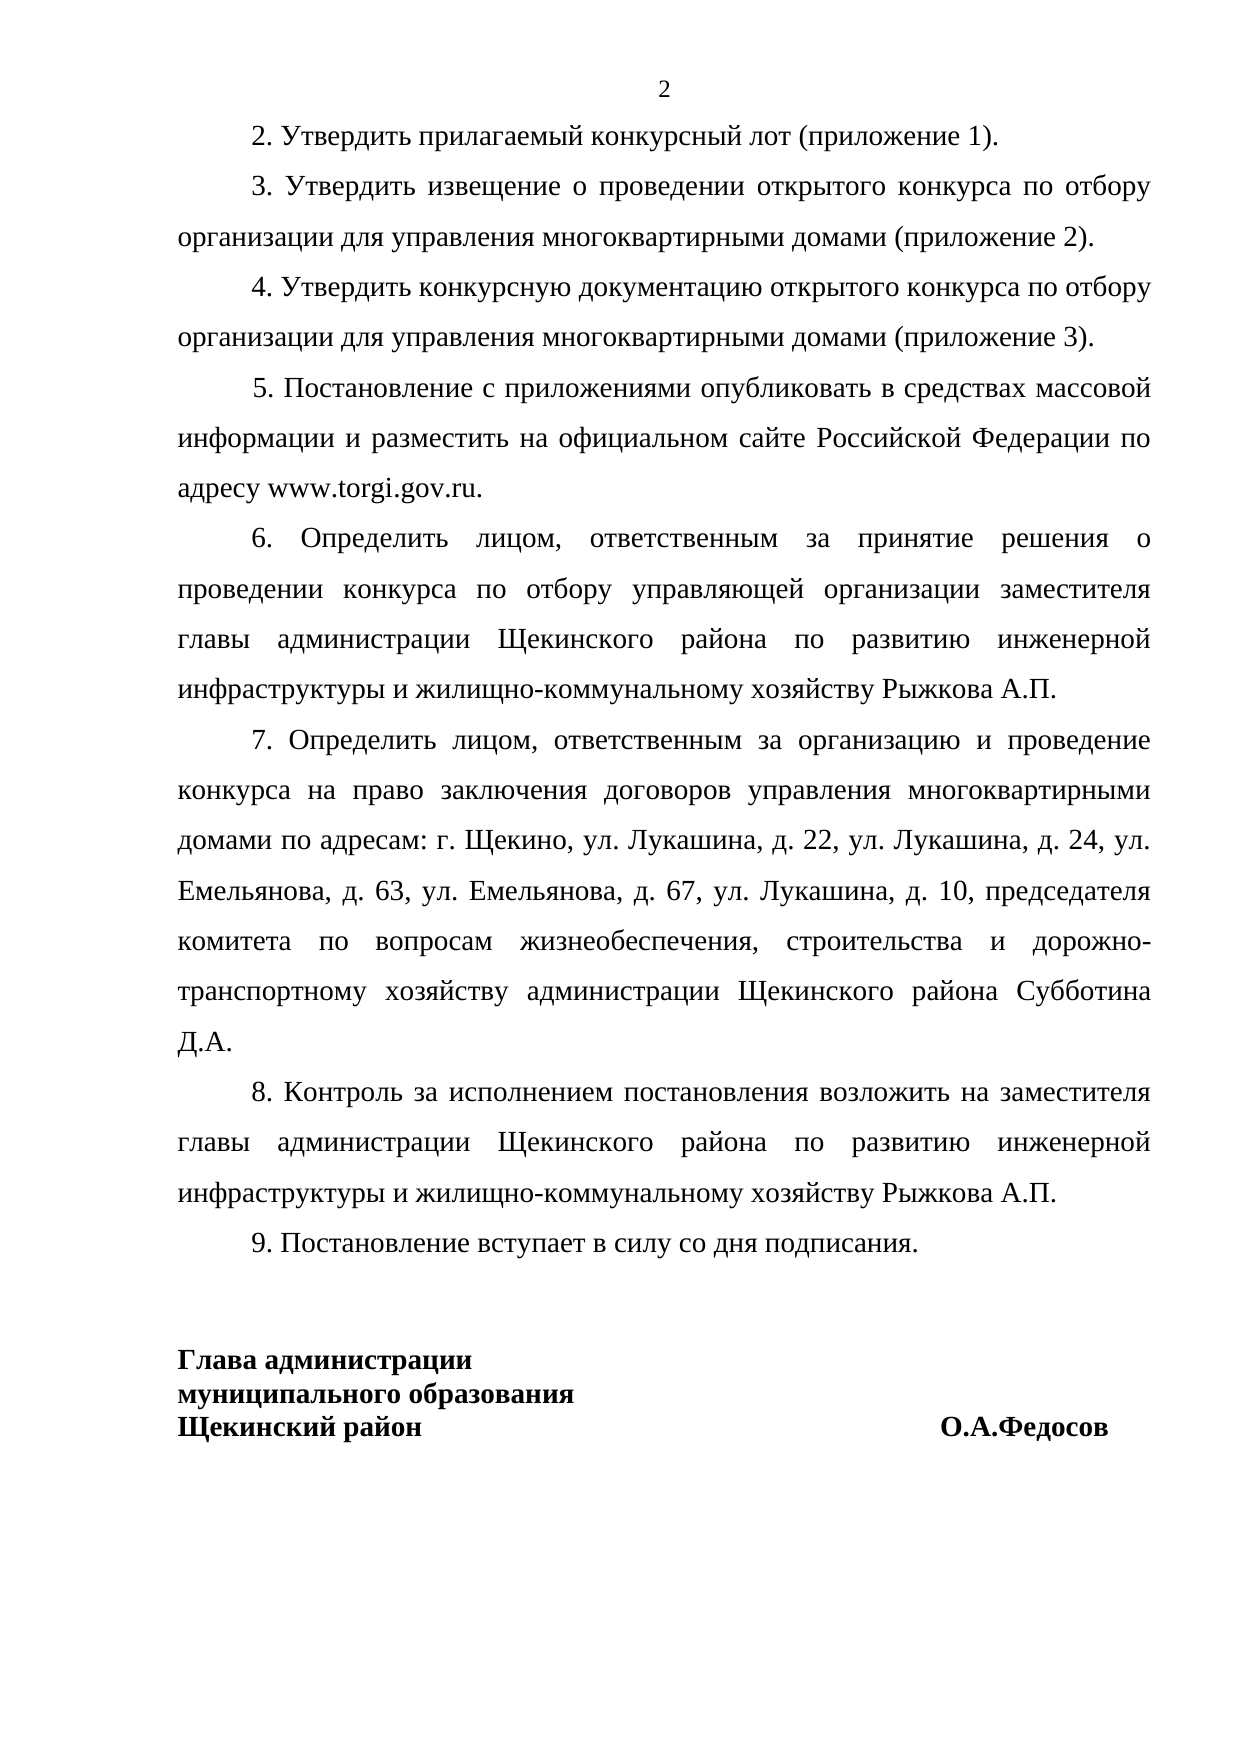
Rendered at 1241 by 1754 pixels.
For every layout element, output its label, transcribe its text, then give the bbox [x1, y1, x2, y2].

text 7. Определить лицом, ответственным за организацию и проведение конкурса на право заключения договоров управления многоквартирными домами по адресам: г. Щекино, ул. Лукашина, д. 22, ул. Лукашина, д. 24, ул. Емельянова, д. 63, ул. Емельянова, д. 67, ул. Лукашина, д. 10, председателя комитета по вопросам жизнеобеспечения, строительства и дорожно-транспортному хозяйству администрации Щекинского района Субботина Д.А. [177, 722, 1152, 1057]
text 4. Утвердить конкурсную документацию открытого конкурса по отбору организации для управления многоквартирными домами (приложение 3). [177, 269, 1152, 353]
text муниципального образования [177, 1376, 1152, 1409]
text 6. Определить лицом, ответственным за принятие решения о проведении конкурса по отбору управляющей организации заместителя главы администрации Щекинского района по развитию инженерной инфраструктуры и жилищно-коммунальному хозяйству Рыжкова А.П. [177, 521, 1152, 705]
text 8. Контроль за исполнением постановления возложить на заместителя главы администрации Щекинского района по развитию инженерной инфраструктуры и жилищно-коммунальному хозяйству Рыжкова А.П. [177, 1074, 1152, 1208]
text 5. Постановление с приложениями опубликовать в средствах массовой информации и разместить на официальном сайте Российской Федерации по адресу www.torgi.gov.ru. [177, 370, 1152, 504]
text 2. Утвердить прилагаемый конкурсный лот (приложение 1). [177, 118, 1152, 152]
text Щекинский район О.А.Федосов [177, 1409, 1152, 1443]
text 9. Постановление вступает в силу со дня подписания. [177, 1225, 1152, 1258]
text 3. Утвердить извещение о проведении открытого конкурса по отбору организации для управления многоквартирными домами (приложение 2). [177, 168, 1152, 252]
text Глава администрации [177, 1342, 1152, 1376]
